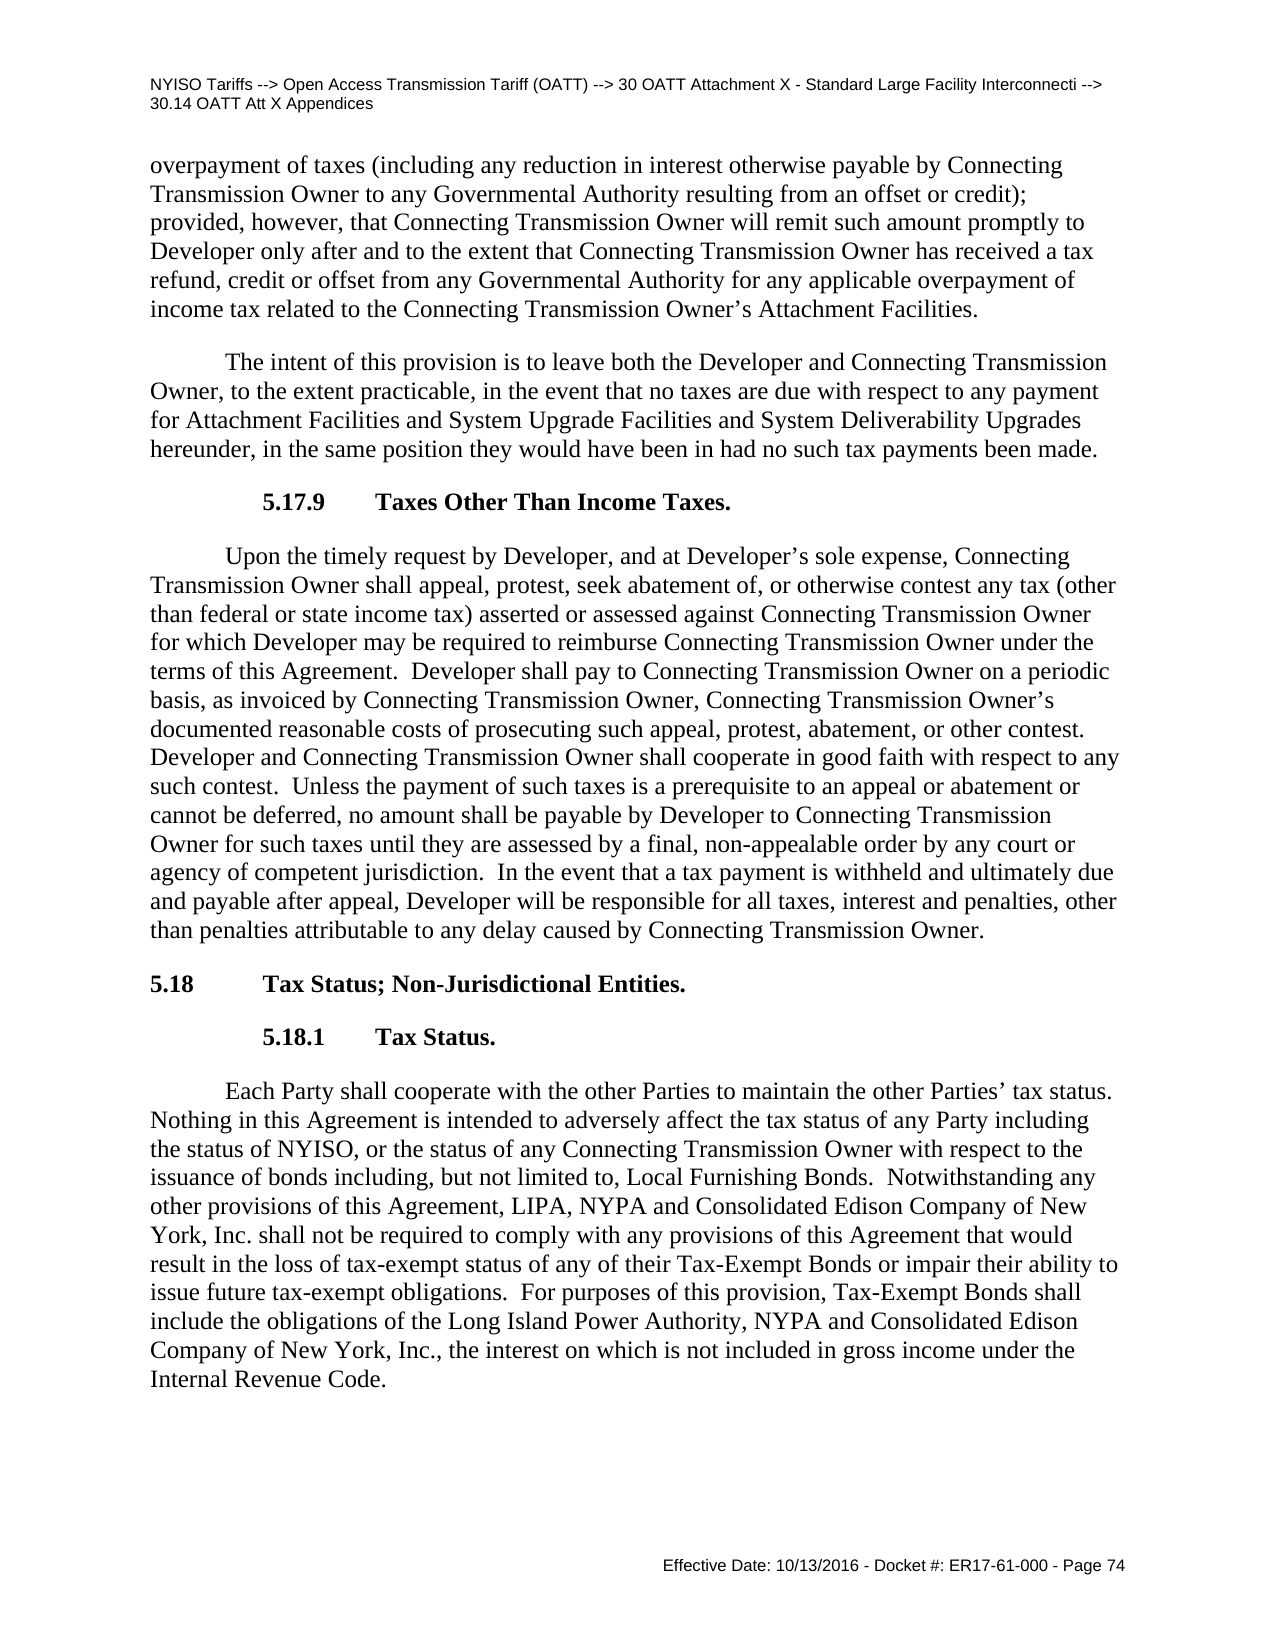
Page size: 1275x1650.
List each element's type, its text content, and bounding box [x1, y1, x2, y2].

text Upon the timely request by Developer, and at Developer’s sole expense, Connecting Transmission Owner shall appeal, protest, seek abatement of, or otherwise contest any tax (other than federal or state income tax) asserted or assessed against Connecting Transmission Owner for which Developer may be required to reimburse Connecting Transmission Owner under the terms of this Agreement. Developer shall pay to Connecting Transmission Owner on a periodic basis, as invoiced by Connecting Transmission Owner, Connecting Transmission Owner’s documented reasonable costs of prosecuting such appeal, protest, abatement, or other contest. Developer and Connecting Transmission Owner shall cooperate in good faith with respect to any such contest. Unless the payment of such taxes is a prerequisite to an appeal or abatement or cannot be deferred, no amount shall be payable by Developer to Connecting Transmission Owner for such taxes until they are assessed by a final, non-appealable order by any court or agency of competent jurisdiction. In the event that a tax payment is withheld and ultimately due and payable after appeal, Developer will be responsible for all taxes, interest and penalties, other than penalties attributable to any delay caused by Connecting Transmission Owner. [150, 541, 1125, 944]
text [150, 150, 1125, 322]
text Each Party shall cooperate with the other Parties to maintain the other Parties’ tax status. Nothing in this Agreement is intended to adversely affect the tax status of any Party including the status of NYISO, or the status of any Connecting Transmission Owner with respect to the issuance of bonds including, but not limited to, Local Furnishing Bonds. Notwithstanding any other provisions of this Agreement, LIPA, NYPA and Consolidated Edison Company of New York, Inc. shall not be required to comply with any provisions of this Agreement that would result in the loss of tax-exempt status of any of their Tax-Exempt Bonds or impair their ability to issue future tax-exempt obligations. For purposes of this provision, Tax-Exempt Bonds shall include the obligations of the Long Island Power Authority, NYPA and Consolidated Edison Company of New York, Inc., the interest on which is not included in gross income under the Internal Revenue Code. [150, 1076, 1125, 1392]
subtitle 5.18 Tax Status; Non-Jurisdictional Entities. [150, 969, 1059, 997]
text 5.17.9 Taxes Other Than Income Taxes. [150, 487, 1125, 516]
text The intent of this provision is to leave both the Developer and Connecting Transmission Owner, to the extent practicable, in the event that no taxes are due with respect to any payment for Attachment Facilities and System Upgrade Facilities and System Deliverability Upgrades hereunder, in the same position they would have been in had no such tax payments been made. [150, 347, 1125, 462]
text 5.18.1 Tax Status. [150, 1022, 1125, 1051]
